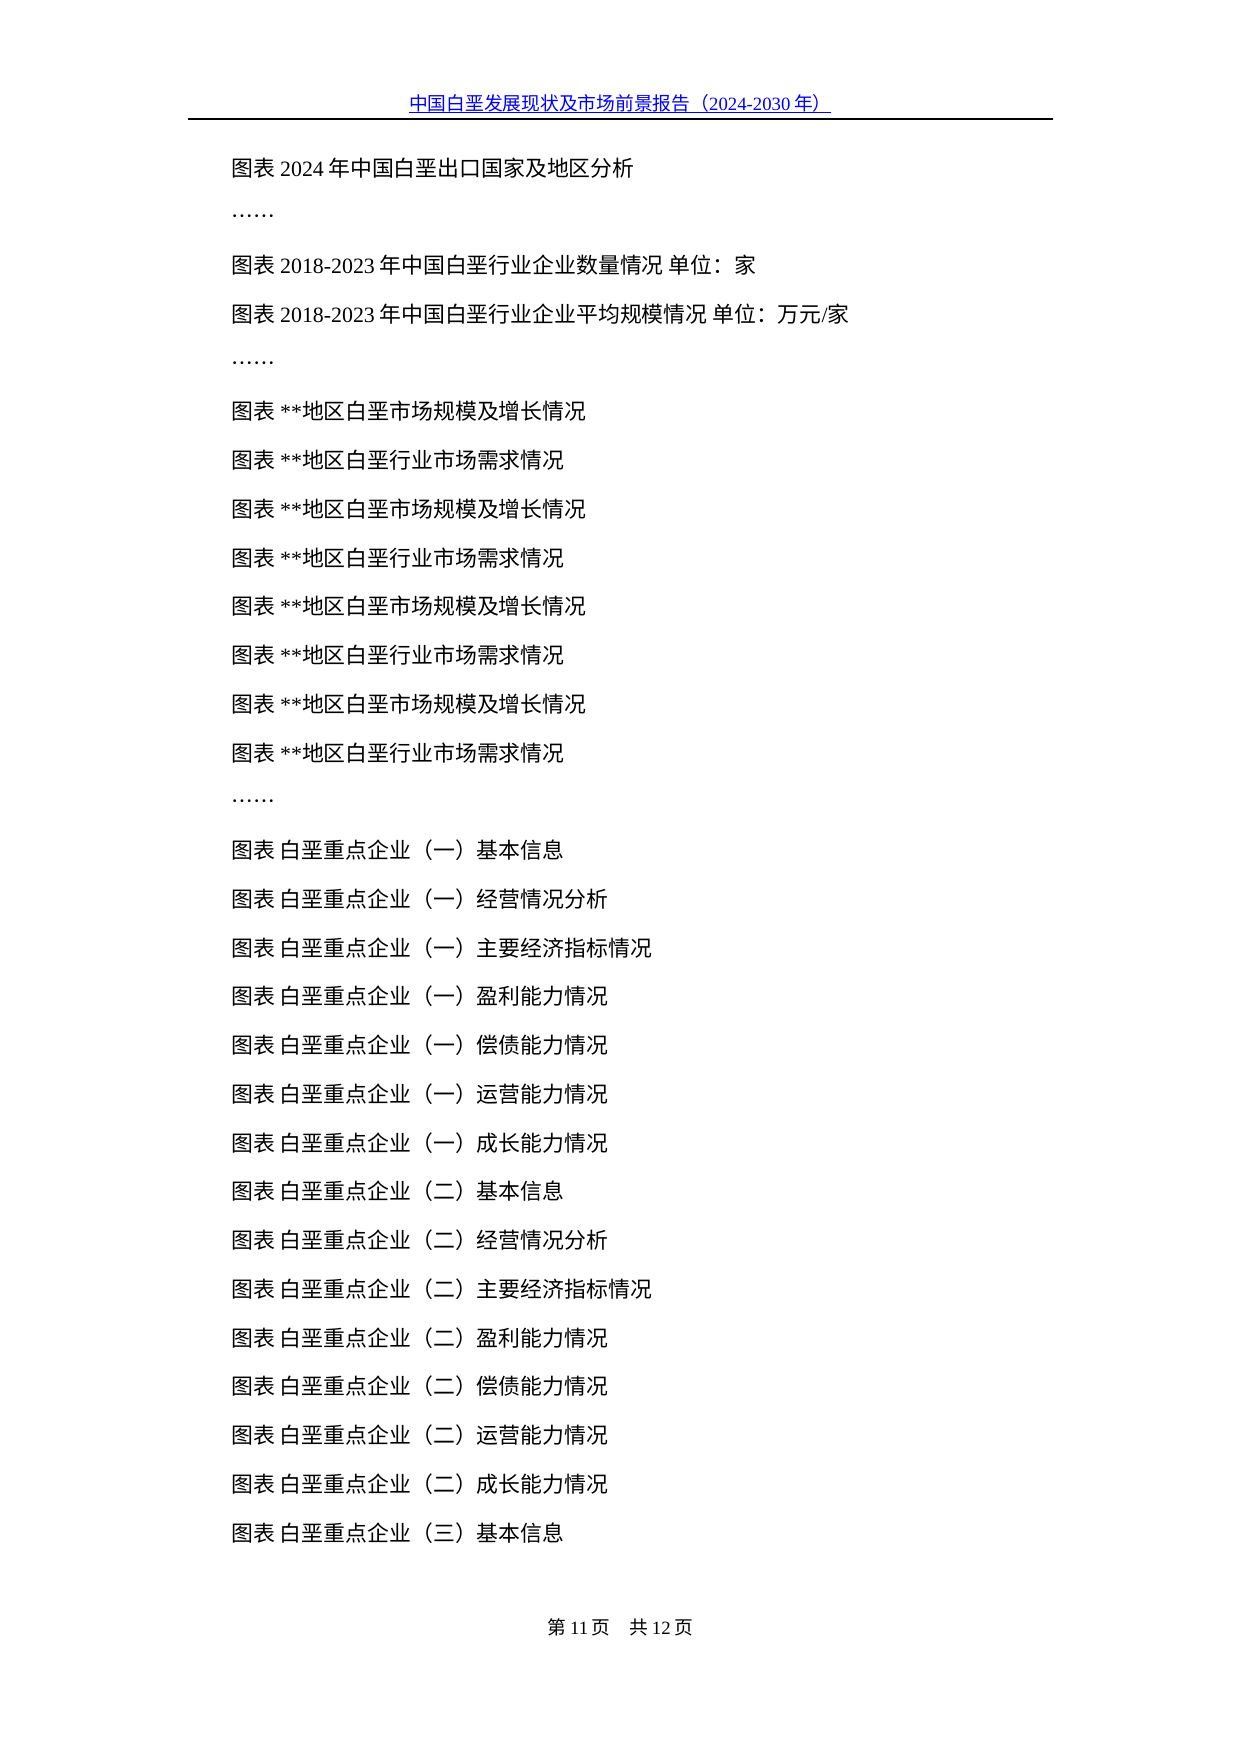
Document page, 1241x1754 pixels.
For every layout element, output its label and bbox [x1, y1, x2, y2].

text [187, 150, 1053, 1548]
